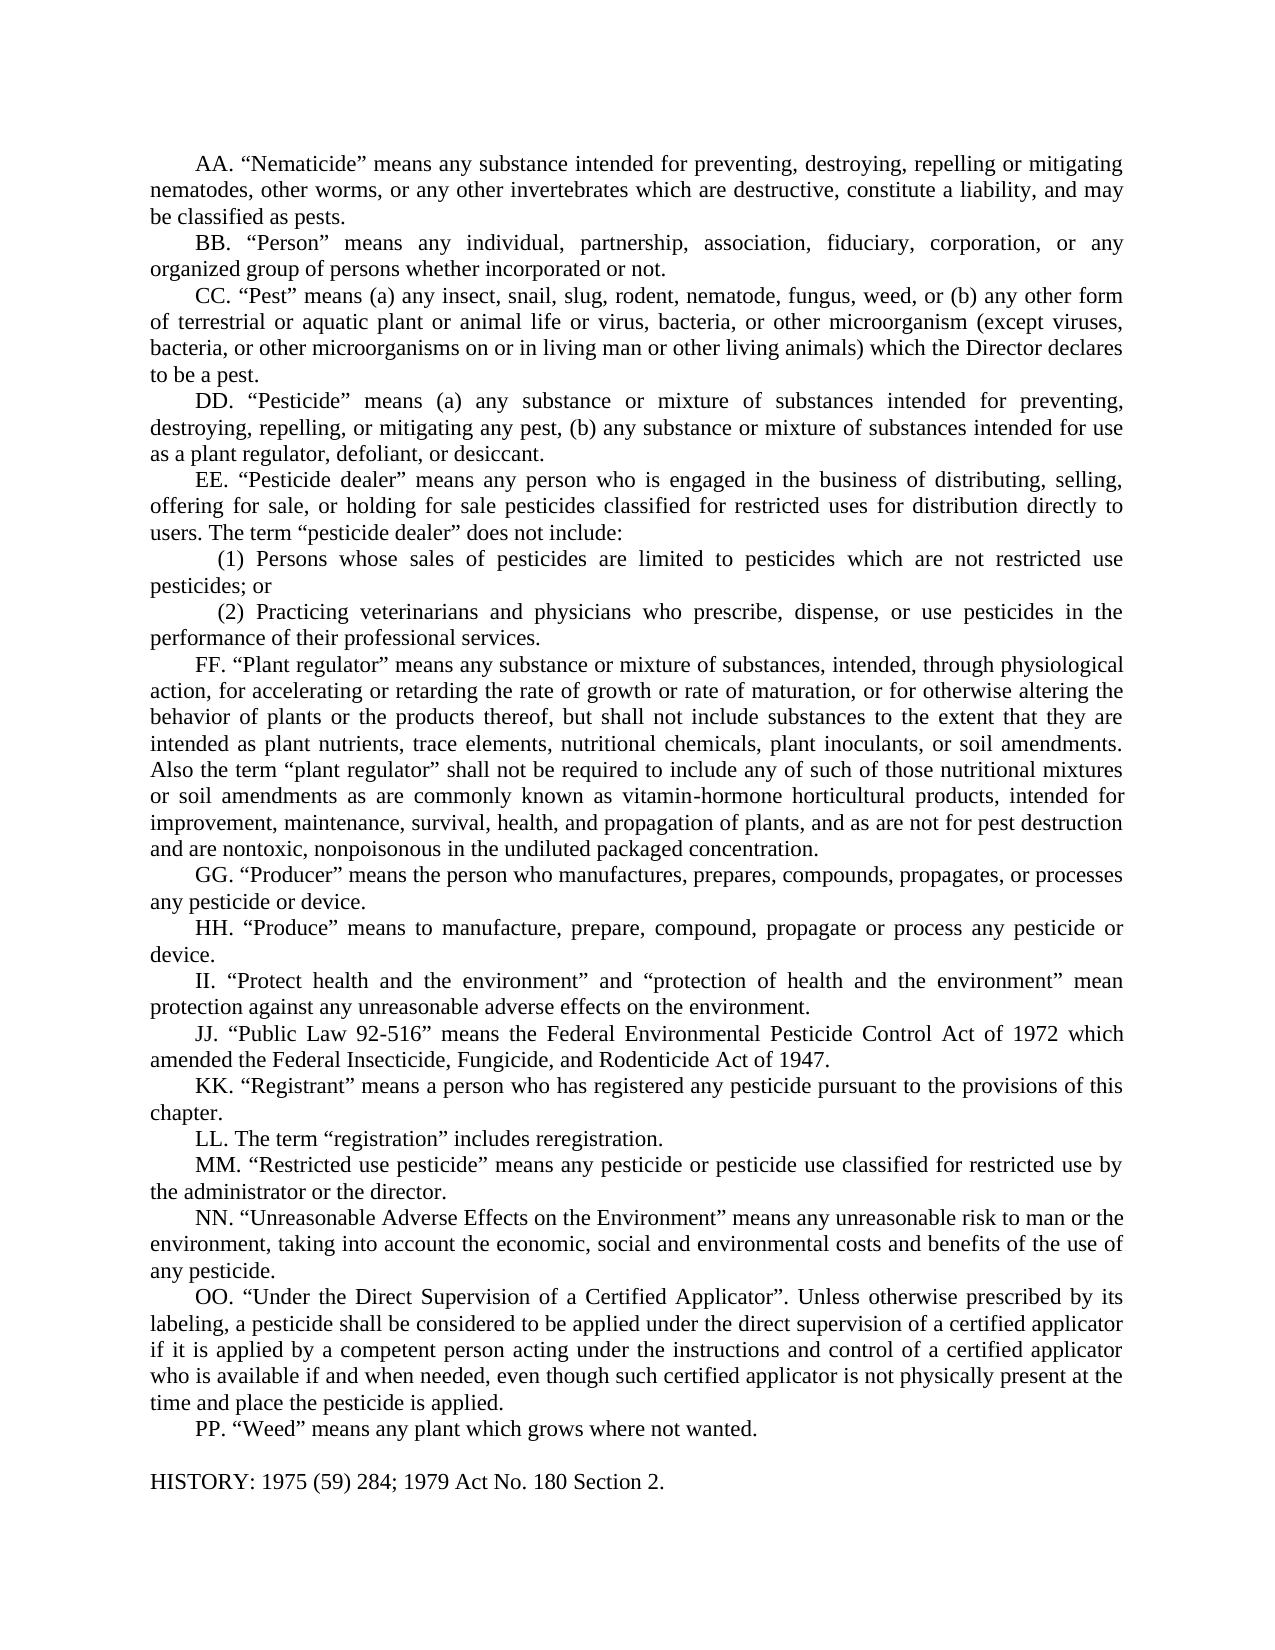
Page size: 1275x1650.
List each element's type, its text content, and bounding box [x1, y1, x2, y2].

text AA. “Nematicide” means any substance intended for preventing, destroying, repelling or mitigating nematodes, other worms, or any other invertebrates which are destructive, constitute a liability, and may be classified as pests. [150, 150, 1125, 229]
text FF. “Plant regulator” means any substance or mixture of substances, intended, through physiological action, for accelerating or retarding the rate of growth or rate of maturation, or for otherwise altering the behavior of plants or the products thereof, but shall not include substances to the extent that they are intended as plant nutrients, trace elements, nutritional chemicals, plant inoculants, or soil amendments. Also the term “plant regulator” shall not be required to include any of such of those nutritional mixtures or soil amendments as are commonly known as vitamin-hormone horticultural products, intended for improvement, maintenance, survival, health, and propagation of plants, and as are not for pest destruction and are nontoxic, nonpoisonous in the undiluted packaged concentration. [150, 651, 1125, 862]
text HISTORY: 1975 (59) 284; 1979 Act No. 180 Section 2. [150, 1468, 1125, 1494]
text MM. “Restricted use pesticide” means any pesticide or pesticide use classified for restricted use by the administrator or the director. [150, 1151, 1125, 1204]
text (2) Practicing veterinarians and physicians who prescribe, dispense, or use pesticides in the performance of their professional services. [150, 598, 1125, 651]
text (1) Persons whose sales of pesticides are limited to pesticides which are not restricted use pesticides; or [150, 545, 1125, 598]
text II. “Protect health and the environment” and “protection of health and the environment” mean protection against any unreasonable adverse effects on the environment. [150, 967, 1125, 1020]
text CC. “Pest” means (a) any insect, snail, slug, rodent, nematode, fungus, weed, or (b) any other form of terrestrial or aquatic plant or animal life or virus, bacteria, or other microorganism (except viruses, bacteria, or other microorganisms on or in living man or other living animals) which the Director declares to be a pest. [150, 282, 1125, 387]
text LL. The term “registration” includes reregistration. [150, 1125, 1125, 1151]
text HH. “Produce” means to manufacture, prepare, compound, propagate or process any pesticide or device. [150, 914, 1125, 967]
text DD. “Pesticide” means (a) any substance or mixture of substances intended for preventing, destroying, repelling, or mitigating any pest, (b) any substance or mixture of substances intended for use as a plant regulator, defoliant, or desiccant. [150, 387, 1125, 466]
text BB. “Person” means any individual, partnership, association, fiduciary, corporation, or any organized group of persons whether incorporated or not. [150, 229, 1125, 282]
text NN. “Unreasonable Adverse Effects on the Environment” means any unreasonable risk to man or the environment, taking into account the economic, social and environmental costs and benefits of the use of any pesticide. [150, 1204, 1125, 1283]
text JJ. “Public Law 92-516” means the Federal Environmental Pesticide Control Act of 1972 which amended the Federal Insecticide, Fungicide, and Rodenticide Act of 1947. [150, 1020, 1125, 1072]
text PP. “Weed” means any plant which grows where not wanted. [150, 1415, 1125, 1441]
text EE. “Pesticide dealer” means any person who is engaged in the business of distributing, selling, offering for sale, or holding for sale pesticides classified for restricted uses for distribution directly to users. The term “pesticide dealer” does not include: [150, 466, 1125, 545]
text OO. “Under the Direct Supervision of a Certified Applicator”. Unless otherwise prescribed by its labeling, a pesticide shall be considered to be applied under the direct supervision of a certified applicator if it is applied by a competent person acting under the instructions and control of a certified applicator who is available if and when needed, even though such certified applicator is not physically present at the time and place the pesticide is applied. [150, 1283, 1125, 1415]
text GG. “Producer” means the person who manufactures, prepares, compounds, propagates, or processes any pesticide or device. [150, 862, 1125, 914]
text KK. “Registrant” means a person who has registered any pesticide pursuant to the provisions of this chapter. [150, 1072, 1125, 1125]
